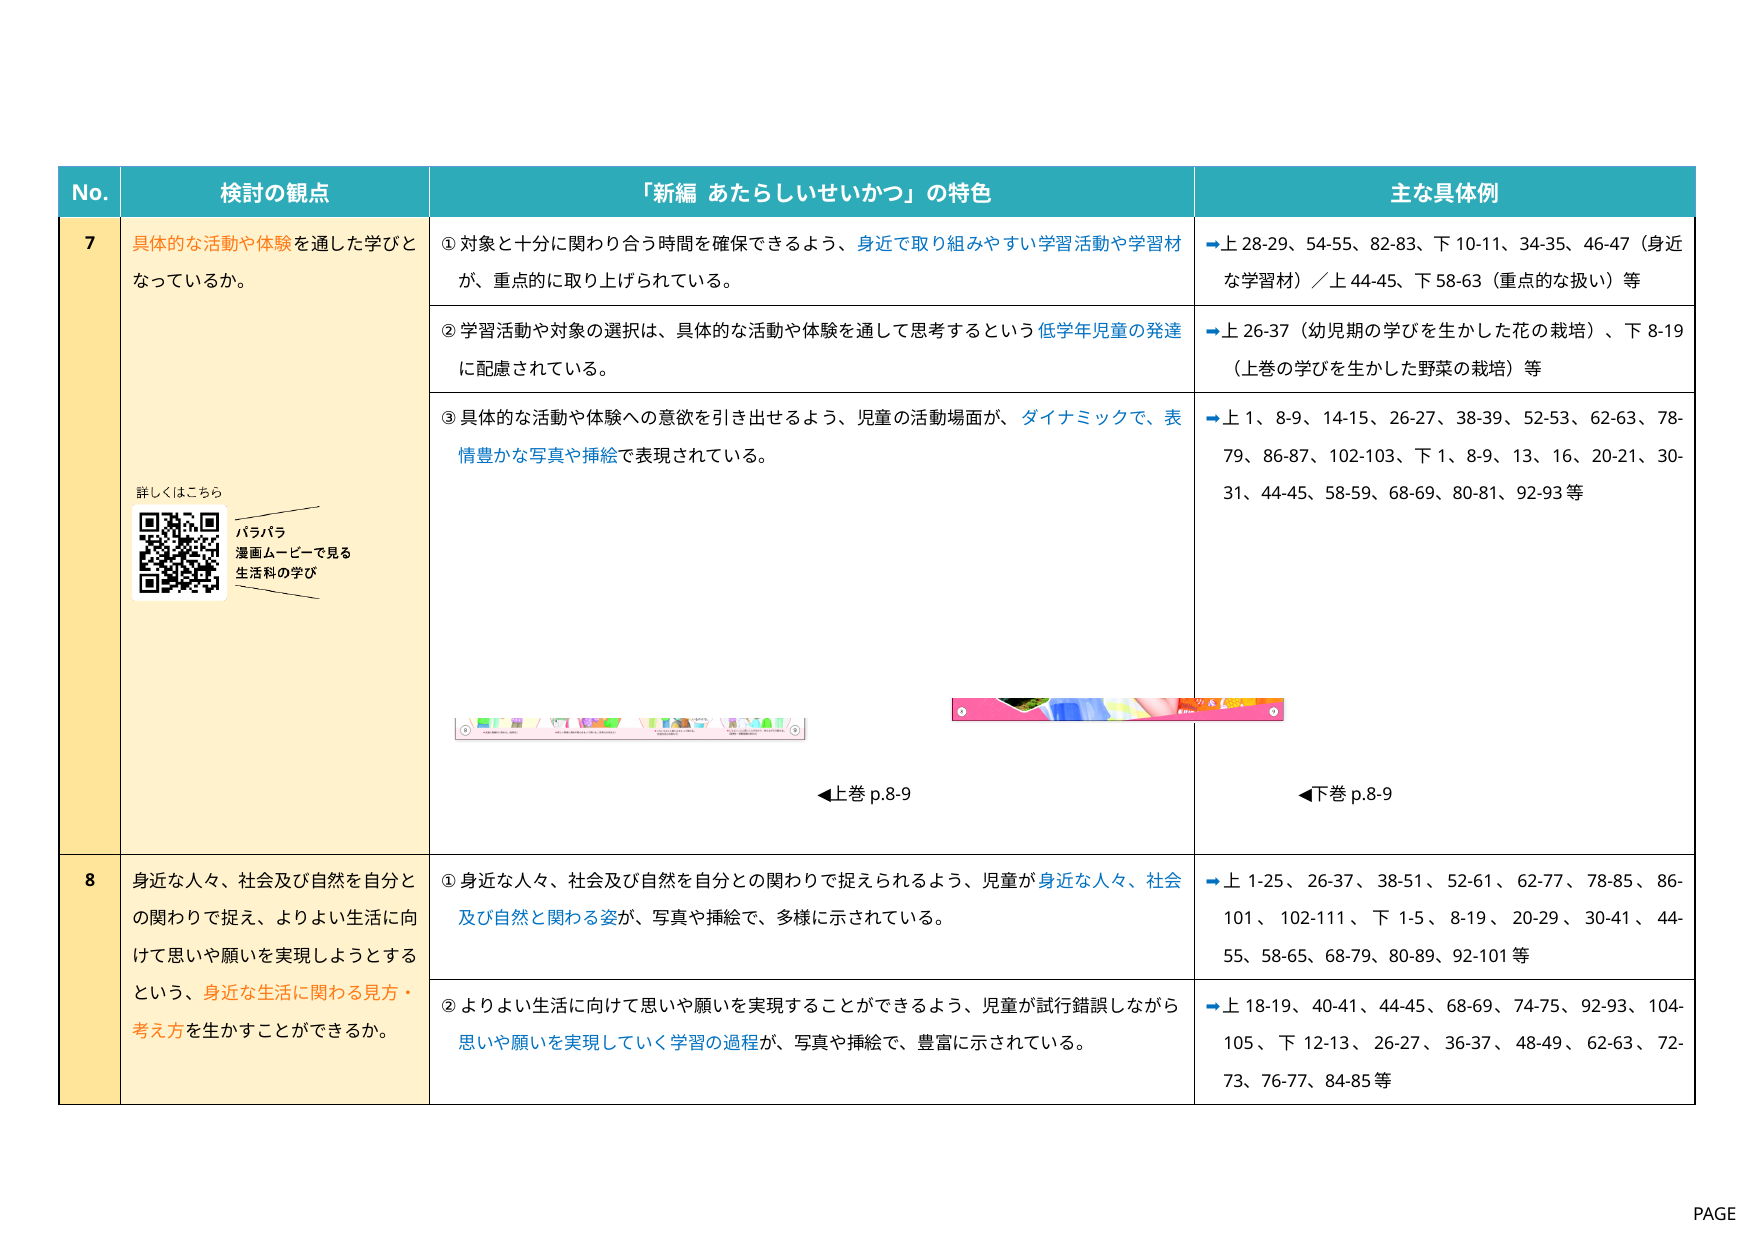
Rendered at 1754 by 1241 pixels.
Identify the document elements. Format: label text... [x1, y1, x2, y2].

picture [454, 718, 808, 743]
table_cell ②よりよい生活に向けて思いや願いを実現することができるよう、児童が試行錯誤しながら思いや願いを実現していく学習の過程が、写真や挿絵で、豊富に示されている。 [430, 980, 1194, 1104]
table_cell 8 [60, 855, 120, 1104]
table_cell 身近な人々、社会及び自然を自分との関わりで捉え、よりよい生活に向けて思いや願いを実現しようとするという、身近な生活に関わる見方・考え方を生かすことができるか。 [121, 855, 429, 1104]
table_cell ①身近な人々、社会及び自然を自分との関わりで捉えられるよう、児童が身近な人々、社会及び自然と関わる姿が、写真や挿絵で、多様に示されている。 [430, 855, 1194, 979]
table_cell 7 [60, 218, 120, 854]
table_cell ②学習活動や対象の選択は、具体的な活動や体験を通して思考するという低学年児童の発達に配慮されている。 [430, 306, 1194, 392]
table_header 検討の観点 [121, 167, 429, 217]
table_cell ①対象と十分に関わり合う時間を確保できるよう、身近で取り組みやすい学習活動や学習材が、重点的に取り上げられている。 [430, 218, 1194, 304]
table_cell ➡上18-19、40-41、44-45、68-69、74-75、92-93、104-105、下12-13、26-27、36-37、48-49、62-63、72-73、76-77、84-85等 [1195, 980, 1694, 1104]
picture [950, 698, 1290, 723]
table_header 「新編 あたらしいせいかつ」の特色 [430, 167, 1194, 217]
table_header No. [59, 167, 120, 217]
table_cell 具体的な活動や体験を通した学びとなっているか。 [121, 218, 429, 854]
table_cell ➡上26-37（幼児期の学びを生かした花の栽培）、下8-19（上巻の学びを生かした野菜の栽培）等 [1195, 306, 1694, 392]
table_header 主な具体例 [1195, 167, 1695, 217]
table_cell ③具体的な活動や体験への意欲を引き出せるよう、児童の活動場面が、ダイナミックで、表情豊かな写真や挿絵で表現されている。 [430, 393, 1194, 854]
picture [131, 486, 352, 601]
table_cell ➡上28-29、54-55、82-83、下10-11、34-35、46-47（身近な学習材）／上44-45、下58-63（重点的な扱い）等 [1195, 218, 1694, 304]
table_cell ➡上1、8-9、14-15、26-27、38-39、52-53、62-63、78-79、86-87、102-103、下1、8-9、13、16、20-21、30-31、44-45、58-59、68-69、80-81、92-93等 [1195, 393, 1694, 854]
table_cell ➡上1-25、26-37、38-51、52-61、62-77、78-85、86-101、102-111、下1-5、8-19、20-29、30-41、44-55、58-65、68-79、80-89、92-101等 [1195, 855, 1694, 979]
